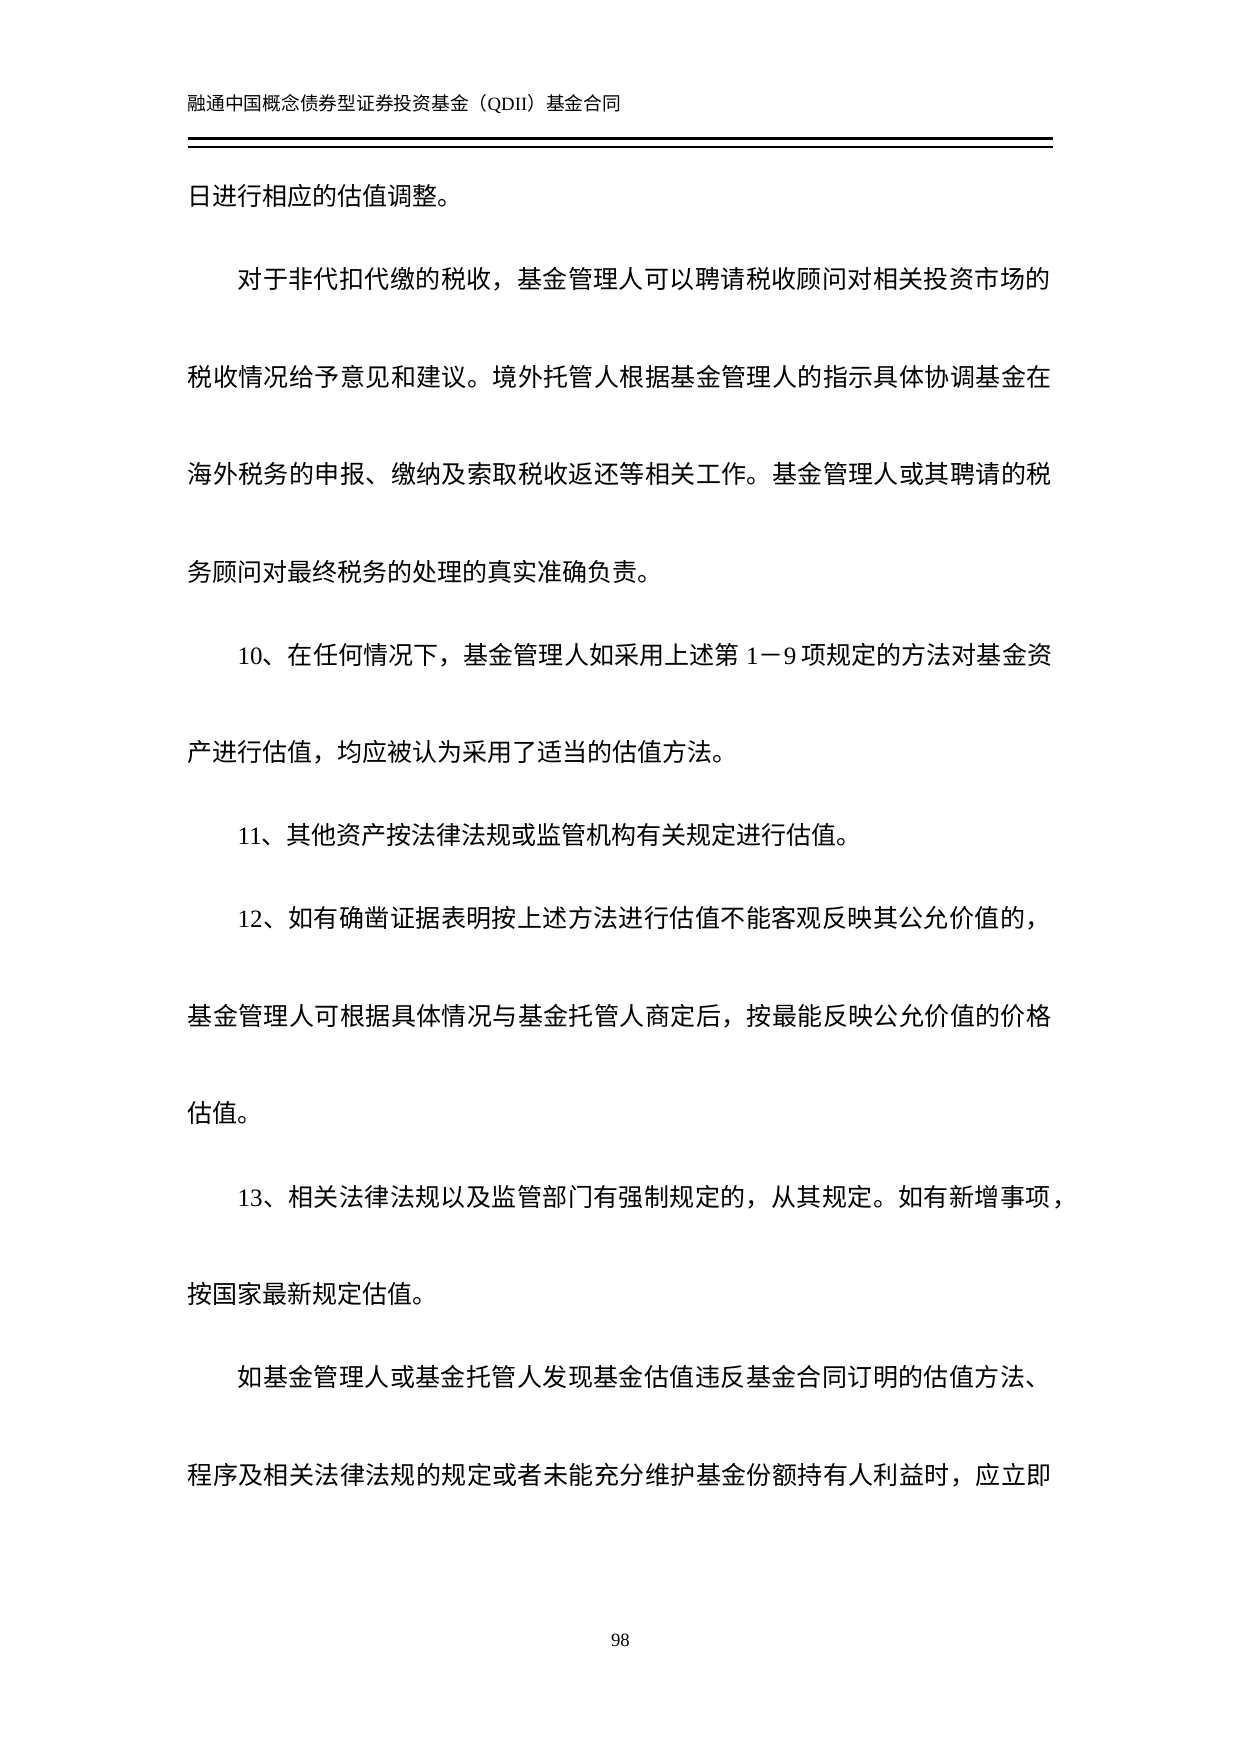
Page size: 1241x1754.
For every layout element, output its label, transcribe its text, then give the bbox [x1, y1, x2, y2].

text 11、其他资产按法律法规或监管机构有关规定进行估值。 [187, 801, 1053, 866]
text 对于非代扣代缴的税收，基金管理人可以聘请税收顾问对相关投资市场的税收情况给予意见和建议。境外托管人根据基金管理人的指示具体协调基金在海外税务的申报、缴纳及索取税收返还等相关工作。基金管理人或其聘请的税务顾问对最终税务的处理的真实准确负责。 [187, 245, 1053, 603]
text 10、在任何情况下，基金管理人如采用上述第1－9项规定的方法对基金资产进行估值，均应被认为采用了适当的估值方法。 [187, 621, 1053, 783]
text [187, 162, 1053, 227]
text 13、相关法律法规以及监管部门有强制规定的，从其规定。如有新增事项，按国家最新规定估值。 [187, 1163, 1053, 1325]
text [187, 1343, 1053, 1506]
text 12、如有确凿证据表明按上述方法进行估值不能客观反映其公允价值的，基金管理人可根据具体情况与基金托管人商定后，按最能反映公允价值的价格估值。 [187, 884, 1053, 1144]
